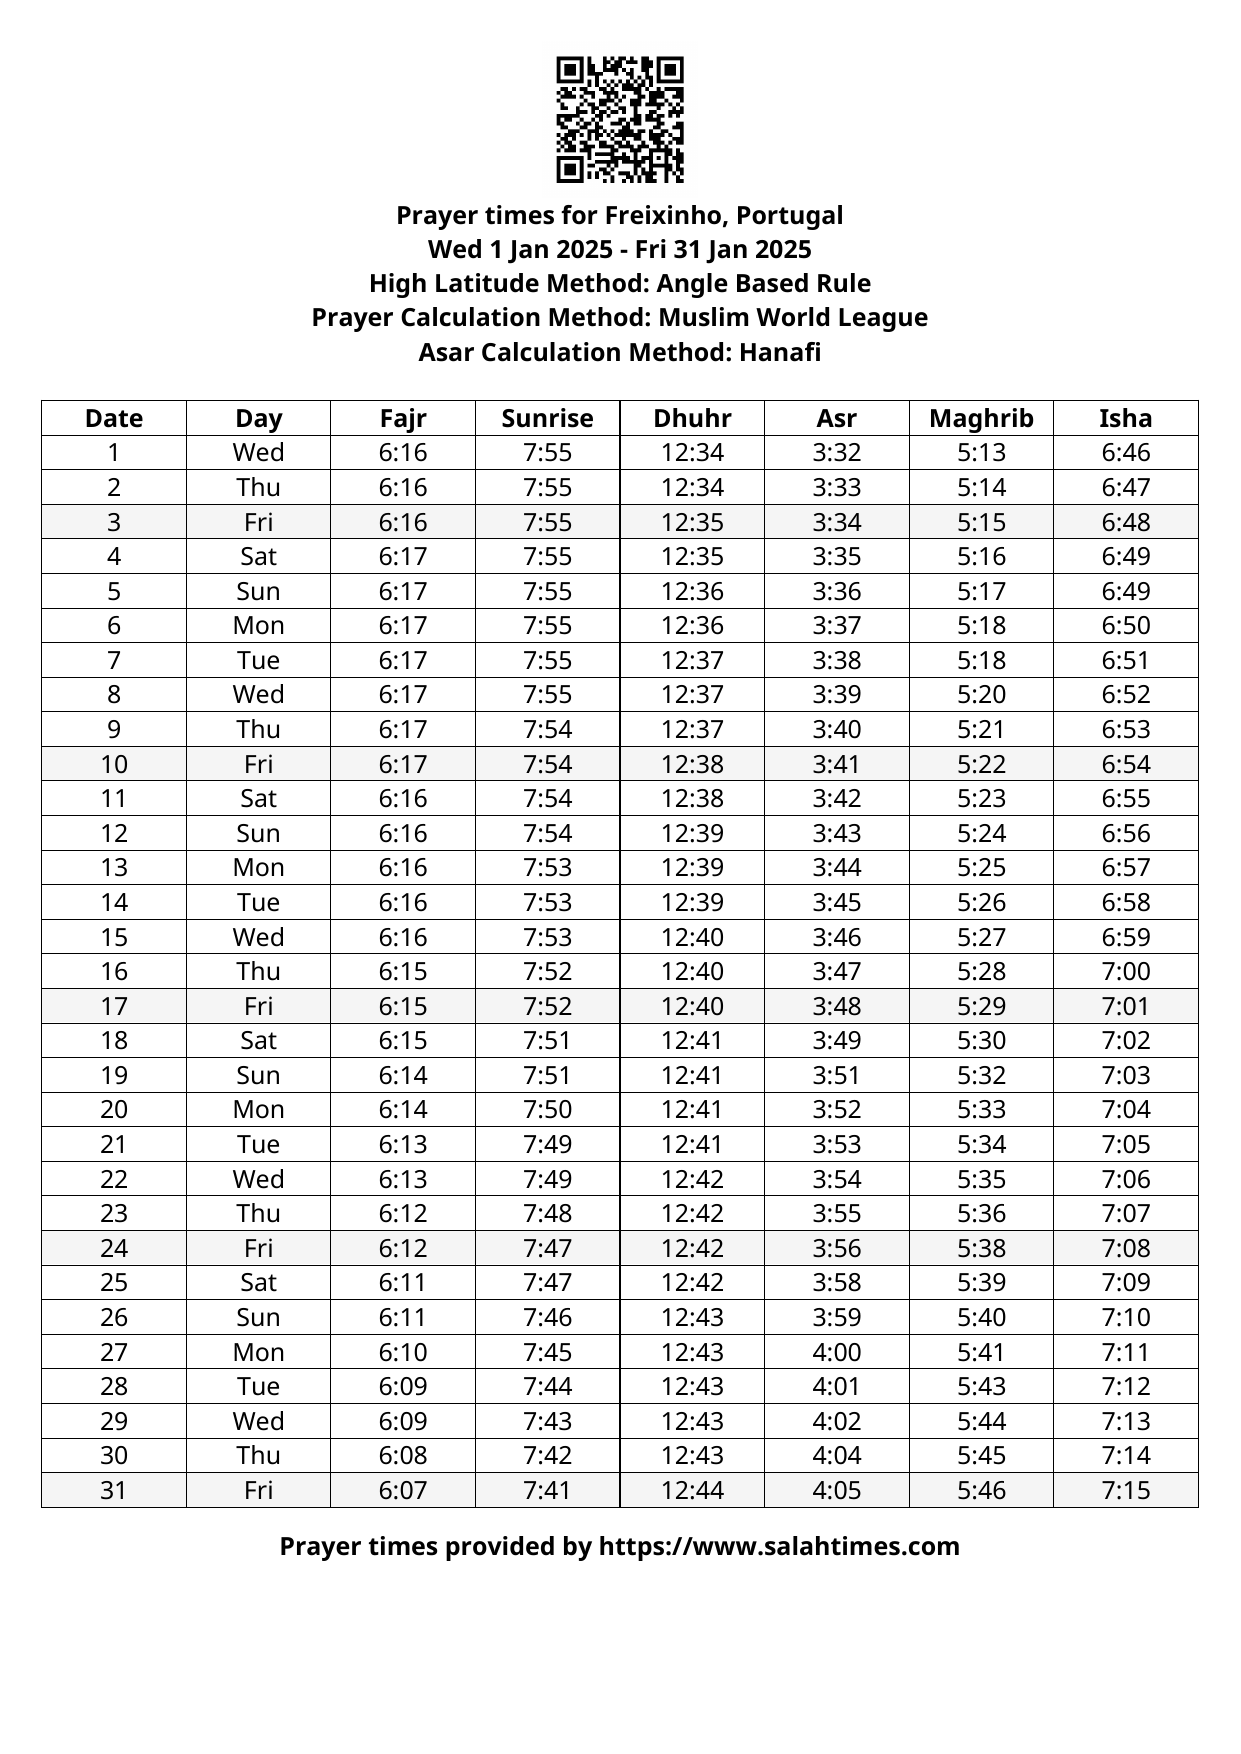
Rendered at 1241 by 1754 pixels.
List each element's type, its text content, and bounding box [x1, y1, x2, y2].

text High Latitude Method: Angle Based Rule [42, 266, 1198, 300]
table_cell 12:35 [621, 505, 764, 538]
table_cell 7:08 [1054, 1231, 1198, 1264]
table_cell 26 [42, 1300, 186, 1334]
table_cell Fri [187, 989, 330, 1022]
table_cell 5:14 [910, 470, 1053, 504]
table_cell 18 [42, 1024, 186, 1057]
table_cell 7:54 [476, 781, 619, 815]
text Asar Calculation Method: Hanafi [42, 334, 1198, 368]
table_cell Wed [187, 1162, 330, 1195]
table_cell 3:52 [765, 1093, 909, 1126]
table_cell 5:13 [910, 436, 1053, 469]
table_cell 5:18 [910, 609, 1053, 642]
table_cell 3:49 [765, 1024, 909, 1057]
table_cell 5:16 [910, 539, 1053, 573]
table_cell 7:00 [1054, 954, 1198, 988]
table_cell Tue [187, 1369, 330, 1403]
table_cell 3:36 [765, 574, 909, 607]
table_cell 2 [42, 470, 186, 504]
table_cell Tue [187, 643, 330, 677]
table_cell 3:46 [765, 920, 909, 953]
table_cell 3:41 [765, 747, 909, 780]
table_cell 12:39 [621, 851, 764, 884]
table_cell 7:55 [476, 539, 619, 573]
table_cell 5:29 [910, 989, 1053, 1022]
table_cell 5:27 [910, 920, 1053, 953]
table_cell 28 [42, 1369, 186, 1403]
table_cell 7:14 [1054, 1439, 1198, 1472]
table_cell 7:09 [1054, 1266, 1198, 1299]
table_cell 6:46 [1054, 436, 1198, 469]
table_cell 5:41 [910, 1335, 1053, 1368]
table_cell 3:53 [765, 1127, 909, 1161]
table_cell 12:41 [621, 1127, 764, 1161]
table_cell Thu [187, 470, 330, 504]
table_cell 12:34 [621, 470, 764, 504]
table_cell 7:48 [476, 1196, 619, 1230]
table_header Day [187, 401, 330, 434]
table_cell 22 [42, 1162, 186, 1195]
table_cell 12:41 [621, 1024, 764, 1057]
table_cell 7:45 [476, 1335, 619, 1368]
table_cell 12:40 [621, 954, 764, 988]
table_cell 7:53 [476, 920, 619, 953]
table_cell 3:38 [765, 643, 909, 677]
table_cell 24 [42, 1231, 186, 1264]
table_cell 12:40 [621, 920, 764, 953]
table_cell Fri [187, 1473, 330, 1507]
table_cell 3:44 [765, 851, 909, 884]
text Prayer Calculation Method: Muslim World League [42, 300, 1198, 334]
table_cell 4:05 [765, 1473, 909, 1507]
table_cell Sat [187, 539, 330, 573]
table_cell 3:34 [765, 505, 909, 538]
table_cell 7:11 [1054, 1335, 1198, 1368]
table_cell 31 [42, 1473, 186, 1507]
table_cell 6:16 [331, 781, 475, 815]
table_cell Sat [187, 1024, 330, 1057]
table_cell 5:21 [910, 712, 1053, 746]
table_cell 6:17 [331, 712, 475, 746]
table_cell 6:54 [1054, 747, 1198, 780]
table_cell 23 [42, 1196, 186, 1230]
table_cell Wed [187, 920, 330, 953]
table_cell 6:12 [331, 1196, 475, 1230]
table_cell 3:51 [765, 1058, 909, 1092]
table_cell 7:52 [476, 954, 619, 988]
table_cell 12:39 [621, 885, 764, 919]
table_cell 5:45 [910, 1439, 1053, 1472]
table_cell 6:10 [331, 1335, 475, 1368]
table_cell 12:38 [621, 781, 764, 815]
table_cell 5:28 [910, 954, 1053, 988]
table_cell 7:55 [476, 609, 619, 642]
table_cell 7:02 [1054, 1024, 1198, 1057]
table_cell 3:40 [765, 712, 909, 746]
table_cell 5:24 [910, 816, 1053, 849]
table_cell 6:53 [1054, 712, 1198, 746]
table_cell 12:40 [621, 989, 764, 1022]
table_cell 3 [42, 505, 186, 538]
table_cell Wed [187, 436, 330, 469]
table_cell 5:26 [910, 885, 1053, 919]
table_cell 5:39 [910, 1266, 1053, 1299]
table_cell 4:04 [765, 1439, 909, 1472]
table_cell Thu [187, 954, 330, 988]
table_cell 12:35 [621, 539, 764, 573]
table_cell 6:16 [331, 816, 475, 849]
table_cell 6:14 [331, 1093, 475, 1126]
table_cell 7:44 [476, 1369, 619, 1403]
table_cell 7:54 [476, 712, 619, 746]
table_cell 6 [42, 609, 186, 642]
table_cell 6:16 [331, 470, 475, 504]
table_cell 7:46 [476, 1300, 619, 1334]
table_cell Wed [187, 1404, 330, 1437]
table_cell 7:50 [476, 1093, 619, 1126]
table_cell 7:42 [476, 1439, 619, 1472]
table_cell 12:38 [621, 747, 764, 780]
table_cell Mon [187, 609, 330, 642]
table_cell 6:15 [331, 989, 475, 1022]
table_cell 7:55 [476, 505, 619, 538]
table_cell 12:37 [621, 643, 764, 677]
table_cell Sat [187, 1266, 330, 1299]
table_cell 7:52 [476, 989, 619, 1022]
table_cell 25 [42, 1266, 186, 1299]
table_cell 14 [42, 885, 186, 919]
table_cell 3:39 [765, 678, 909, 711]
table_cell Tue [187, 1127, 330, 1161]
table_cell 12:37 [621, 678, 764, 711]
table_cell 3:33 [765, 470, 909, 504]
table_cell 6:14 [331, 1058, 475, 1092]
table_cell 16 [42, 954, 186, 988]
table_cell 8 [42, 678, 186, 711]
table_cell 10 [42, 747, 186, 780]
table_cell 6:17 [331, 574, 475, 607]
table_cell 12:36 [621, 574, 764, 607]
table_cell 5:35 [910, 1162, 1053, 1195]
table_cell 7:51 [476, 1058, 619, 1092]
table_cell 7:04 [1054, 1093, 1198, 1126]
table_cell 7:05 [1054, 1127, 1198, 1161]
table_cell 7:03 [1054, 1058, 1198, 1092]
table_cell 6:50 [1054, 609, 1198, 642]
text Prayer times for Freixinho, Portugal [42, 198, 1198, 232]
table_cell 6:09 [331, 1404, 475, 1437]
table_cell Mon [187, 1335, 330, 1368]
table_cell 9 [42, 712, 186, 746]
table_cell 7:54 [476, 816, 619, 849]
table_cell 6:16 [331, 885, 475, 919]
table_cell Sun [187, 1300, 330, 1334]
table_cell 1 [42, 436, 186, 469]
table_cell 3:55 [765, 1196, 909, 1230]
table_cell Fri [187, 505, 330, 538]
table_cell 29 [42, 1404, 186, 1437]
table_cell 5:23 [910, 781, 1053, 815]
table_cell 6:17 [331, 609, 475, 642]
table_cell 12:37 [621, 712, 764, 746]
table_cell 7:13 [1054, 1404, 1198, 1437]
table_cell 6:51 [1054, 643, 1198, 677]
table_cell Fri [187, 747, 330, 780]
table_cell 3:37 [765, 609, 909, 642]
table_header Asr [765, 401, 909, 434]
table_cell 7:01 [1054, 989, 1198, 1022]
table_cell 5:46 [910, 1473, 1053, 1507]
table_cell 6:15 [331, 1024, 475, 1057]
table_cell 5:18 [910, 643, 1053, 677]
table_cell Fri [187, 1231, 330, 1264]
table_cell 5:17 [910, 574, 1053, 607]
table_cell 3:48 [765, 989, 909, 1022]
table_cell 6:09 [331, 1369, 475, 1403]
table_cell 6:58 [1054, 885, 1198, 919]
table_cell 12:42 [621, 1266, 764, 1299]
table_cell 7:06 [1054, 1162, 1198, 1195]
table_cell 12:43 [621, 1335, 764, 1368]
table_cell Sun [187, 1058, 330, 1092]
table_cell 30 [42, 1439, 186, 1472]
table_cell Mon [187, 851, 330, 884]
table_cell 6:15 [331, 954, 475, 988]
table_cell 5:44 [910, 1404, 1053, 1437]
table_cell 12 [42, 816, 186, 849]
table_cell 12:34 [621, 436, 764, 469]
table_header Sunrise [476, 401, 619, 434]
table_cell 6:48 [1054, 505, 1198, 538]
table_cell Thu [187, 1196, 330, 1230]
table_cell 12:43 [621, 1300, 764, 1334]
table_cell 12:43 [621, 1369, 764, 1403]
table_cell Wed [187, 678, 330, 711]
table_cell 7:43 [476, 1404, 619, 1437]
table_cell 15 [42, 920, 186, 953]
table_cell 7:55 [476, 678, 619, 711]
table_header Maghrib [910, 401, 1053, 434]
table_cell 6:13 [331, 1162, 475, 1195]
table_cell 3:43 [765, 816, 909, 849]
table_header Isha [1054, 401, 1198, 434]
table_cell 7:49 [476, 1127, 619, 1161]
table_cell 7:49 [476, 1162, 619, 1195]
table_cell 12:41 [621, 1058, 764, 1092]
table_cell 7:55 [476, 574, 619, 607]
table_cell 5:32 [910, 1058, 1053, 1092]
table_cell 7:47 [476, 1231, 619, 1264]
table_cell 12:41 [621, 1093, 764, 1126]
table_cell 3:59 [765, 1300, 909, 1334]
table_cell 7:55 [476, 436, 619, 469]
table_cell 5 [42, 574, 186, 607]
table_cell 5:33 [910, 1093, 1053, 1126]
table_cell 12:43 [621, 1439, 764, 1472]
table_cell 5:34 [910, 1127, 1053, 1161]
table_cell 4:00 [765, 1335, 909, 1368]
table_cell 6:59 [1054, 920, 1198, 953]
table_cell 4:02 [765, 1404, 909, 1437]
table_cell 3:47 [765, 954, 909, 988]
table_cell 6:16 [331, 920, 475, 953]
table_cell 12:42 [621, 1196, 764, 1230]
table_cell 7:41 [476, 1473, 619, 1507]
table_cell 5:43 [910, 1369, 1053, 1403]
table_cell 3:42 [765, 781, 909, 815]
picture [542, 41, 699, 198]
table_cell 7:53 [476, 885, 619, 919]
table_cell 5:38 [910, 1231, 1053, 1264]
table_cell 6:08 [331, 1439, 475, 1472]
table_cell 7 [42, 643, 186, 677]
table_cell 11 [42, 781, 186, 815]
table_cell 12:39 [621, 816, 764, 849]
table_cell 17 [42, 989, 186, 1022]
table_cell 6:16 [331, 851, 475, 884]
table_cell 6:11 [331, 1266, 475, 1299]
table_cell Sun [187, 816, 330, 849]
table_cell 7:07 [1054, 1196, 1198, 1230]
table_cell 12:42 [621, 1231, 764, 1264]
table_cell 7:54 [476, 747, 619, 780]
table_cell 6:17 [331, 643, 475, 677]
table_cell 5:40 [910, 1300, 1053, 1334]
table_cell 5:25 [910, 851, 1053, 884]
table_cell 12:44 [621, 1473, 764, 1507]
table_cell 3:58 [765, 1266, 909, 1299]
table_cell 7:15 [1054, 1473, 1198, 1507]
table_cell 5:20 [910, 678, 1053, 711]
table_cell 6:17 [331, 678, 475, 711]
table_cell 7:10 [1054, 1300, 1198, 1334]
table_cell 6:17 [331, 747, 475, 780]
table_cell 27 [42, 1335, 186, 1368]
table_cell 7:12 [1054, 1369, 1198, 1403]
table_cell 5:36 [910, 1196, 1053, 1230]
table_cell 12:36 [621, 609, 764, 642]
table_cell 5:22 [910, 747, 1053, 780]
table_cell 3:35 [765, 539, 909, 573]
table_cell 6:52 [1054, 678, 1198, 711]
table_cell 12:43 [621, 1404, 764, 1437]
table_header Date [42, 401, 186, 434]
table_cell 6:12 [331, 1231, 475, 1264]
table_cell 5:30 [910, 1024, 1053, 1057]
table_cell 6:47 [1054, 470, 1198, 504]
table_cell 7:47 [476, 1266, 619, 1299]
table_cell 3:45 [765, 885, 909, 919]
table_header Dhuhr [621, 401, 764, 434]
table_cell 6:49 [1054, 539, 1198, 573]
table_cell 13 [42, 851, 186, 884]
table_cell Thu [187, 1439, 330, 1472]
table_cell Sat [187, 781, 330, 815]
table_header Fajr [331, 401, 475, 434]
table_cell 3:54 [765, 1162, 909, 1195]
table_cell 6:13 [331, 1127, 475, 1161]
table_cell 20 [42, 1093, 186, 1126]
table_cell 4 [42, 539, 186, 573]
table_cell 6:16 [331, 505, 475, 538]
table_cell 6:49 [1054, 574, 1198, 607]
table_cell 12:42 [621, 1162, 764, 1195]
table_cell 6:17 [331, 539, 475, 573]
table_cell Mon [187, 1093, 330, 1126]
table_cell 6:57 [1054, 851, 1198, 884]
table_cell 7:51 [476, 1024, 619, 1057]
table_cell 3:56 [765, 1231, 909, 1264]
table_cell 7:55 [476, 643, 619, 677]
table_cell Tue [187, 885, 330, 919]
table_cell 19 [42, 1058, 186, 1092]
table_cell 6:56 [1054, 816, 1198, 849]
table_cell 3:32 [765, 436, 909, 469]
table_cell 6:11 [331, 1300, 475, 1334]
table_cell 7:55 [476, 470, 619, 504]
table_cell 7:53 [476, 851, 619, 884]
table_cell 6:55 [1054, 781, 1198, 815]
table_cell 6:07 [331, 1473, 475, 1507]
table_cell 6:16 [331, 436, 475, 469]
table_cell 4:01 [765, 1369, 909, 1403]
table_cell 5:15 [910, 505, 1053, 538]
text Wed 1 Jan 2025 - Fri 31 Jan 2025 [42, 232, 1198, 266]
table_cell Thu [187, 712, 330, 746]
table_cell Sun [187, 574, 330, 607]
table_cell 21 [42, 1127, 186, 1161]
text Prayer times provided by https://www.salahtimes.com [42, 1528, 1198, 1563]
